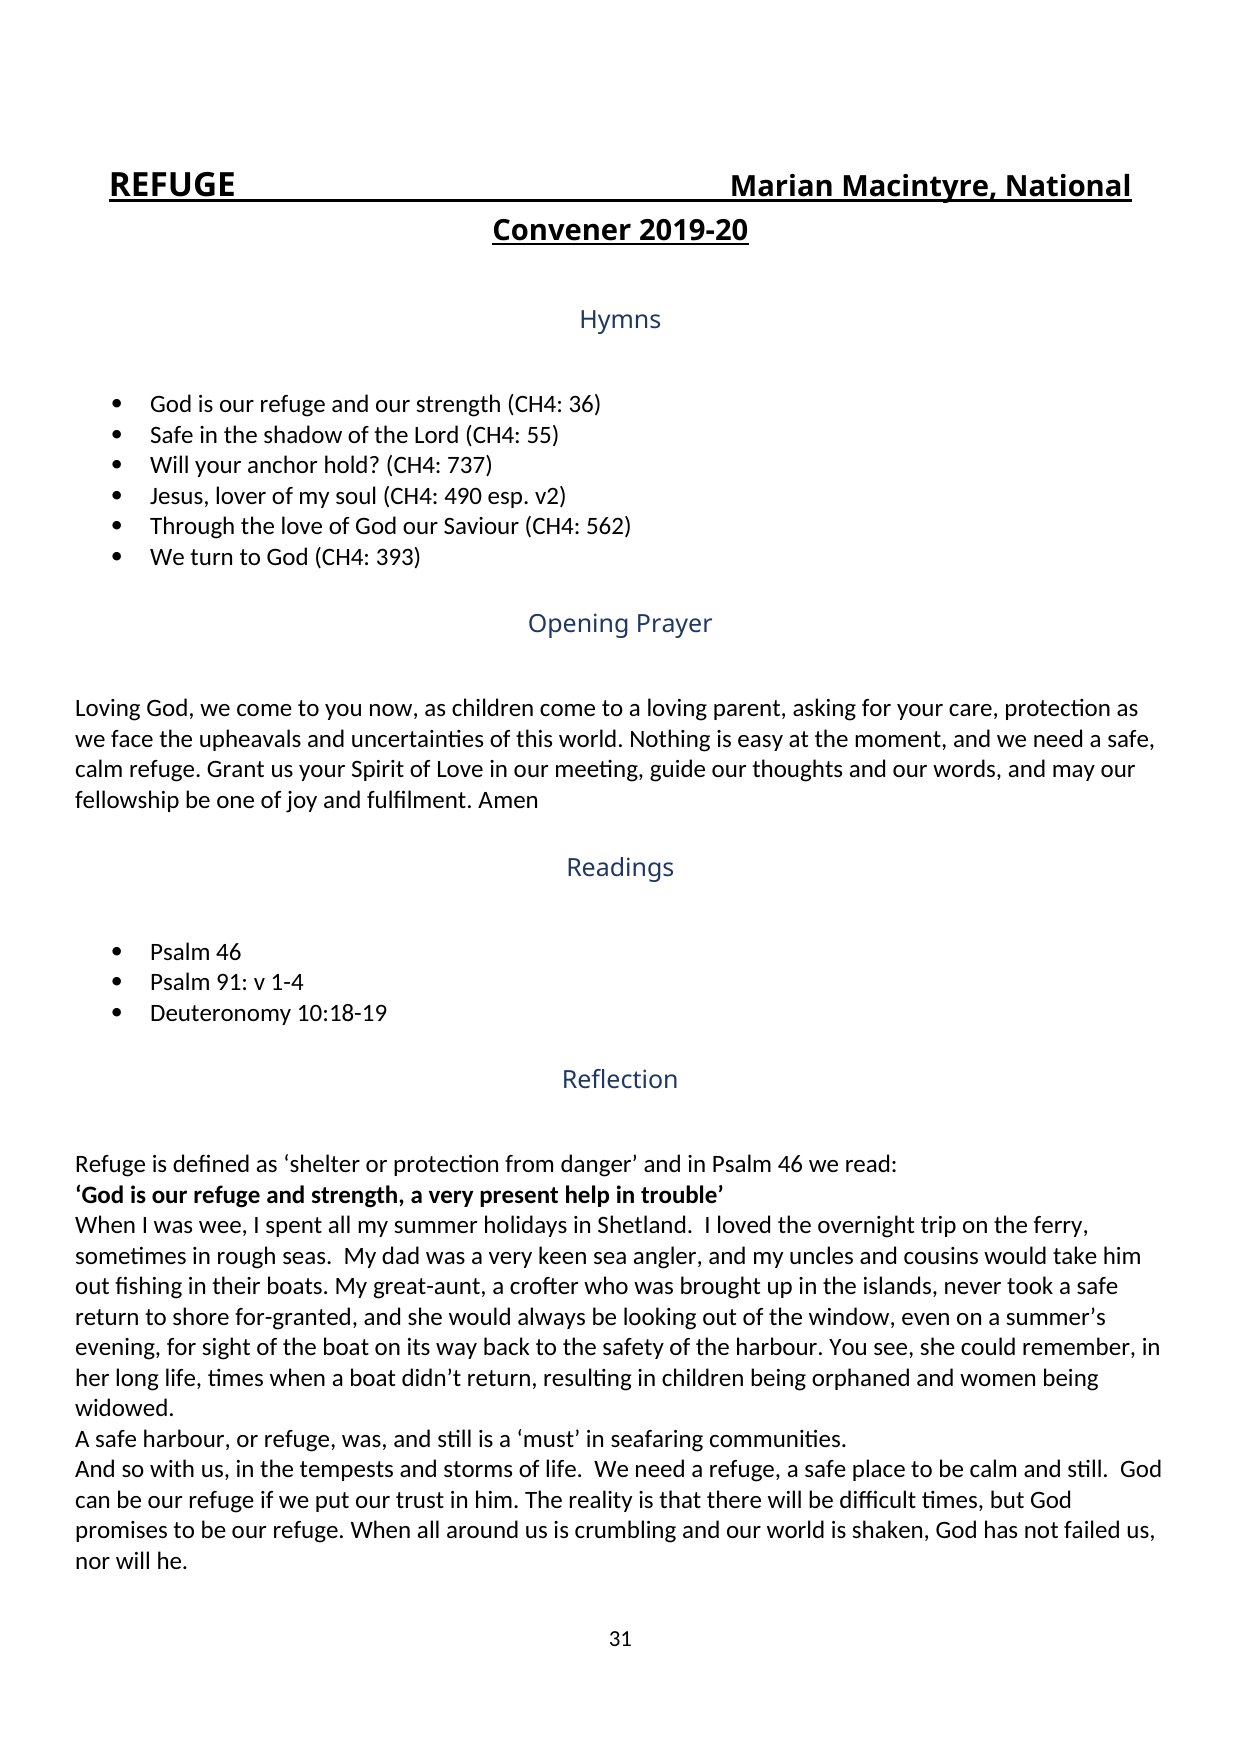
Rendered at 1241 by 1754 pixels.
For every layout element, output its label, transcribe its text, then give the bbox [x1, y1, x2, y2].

subtitle Opening Prayer [75, 606, 1165, 640]
list Will your anchor hold? (CH4: 737) [112, 449, 1165, 480]
list Psalm 46 [112, 936, 1165, 966]
subtitle Reflection [75, 1062, 1165, 1096]
list Psalm 91: v 1-4 [112, 966, 1165, 997]
list We turn to God (CH4: 393) [112, 541, 1165, 571]
subtitle REFUGE Marian Macintyre, National Convener 2019-20 [75, 161, 1165, 249]
list Safe in the shadow of the Lord (CH4: 55) [112, 419, 1165, 449]
list God is our refuge and our strength (CH4: 36) [112, 388, 1165, 419]
list Through the love of God our Saviour (CH4: 562) [112, 510, 1165, 541]
text And so with us, in the tempests and storms of life. We need a refuge, a safe place to be calm and still. God can be our refuge if we put our trust in him. The reality is that there will be difficult times, but God promises to be our refuge. When all around us is crumbling and our world is shaken, God has not failed us, nor will he. [75, 1453, 1165, 1576]
list Jesus, lover of my soul (CH4: 490 esp. v2) [112, 480, 1165, 510]
text ‘God is our refuge and strength, a very present help in trouble’ [75, 1179, 1165, 1209]
subtitle Hymns [75, 302, 1165, 336]
text Loving God, we come to you now, as children come to a loving parent, asking for your care, protection as we face the upheavals and uncertainties of this world. Nothing is easy at the moment, and we need a safe, calm refuge. Grant us your Spirit of Love in our meeting, guide our thoughts and our words, and may our fellowship be one of joy and fulfilment. Amen [75, 692, 1165, 814]
list Deuteronomy 10:18-19 [112, 997, 1165, 1027]
text A safe harbour, or refuge, was, and still is a ‘must’ in seafaring communities. [75, 1423, 1165, 1453]
subtitle Readings [75, 849, 1165, 883]
text Refuge is defined as ‘shelter or protection from danger’ and in Psalm 46 we read: [75, 1148, 1165, 1179]
text When I was wee, I spent all my summer holidays in Shetland. I loved the overnight trip on the ferry, sometimes in rough seas. My dad was a very keen sea angler, and my uncles and cousins would take him out fishing in their boats. My great-aunt, a crofter who was brought up in the islands, never took a safe return to shore for-granted, and she would always be looking out of the window, even on a summer’s evening, for sight of the boat on its way back to the safety of the harbour. You see, she could remember, in her long life, times when a boat didn’t return, resulting in children being orphaned and women being widowed. [75, 1209, 1165, 1423]
